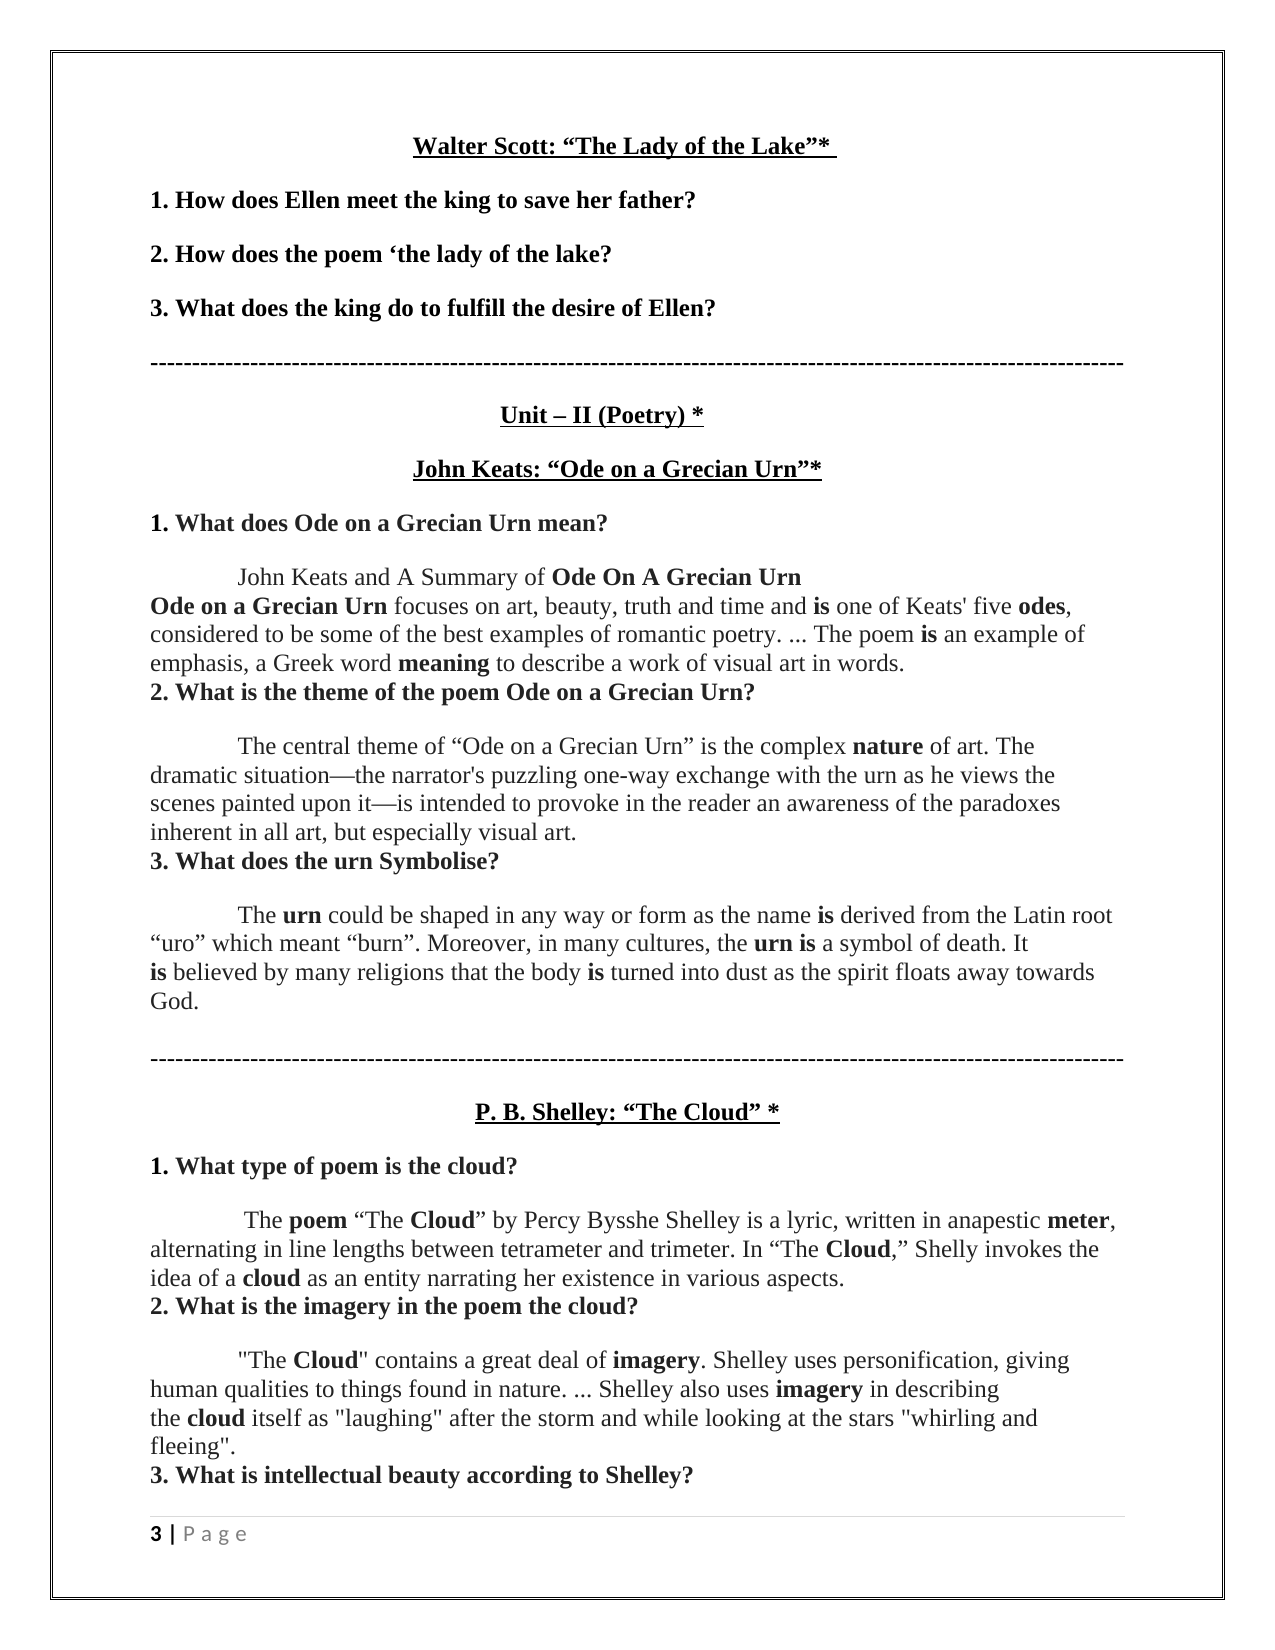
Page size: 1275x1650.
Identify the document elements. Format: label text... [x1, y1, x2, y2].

text 1. What does Ode on a Grecian Urn mean? [150, 508, 1125, 537]
text 2. What is the imagery in the poem the cloud? [150, 1291, 1125, 1320]
text 2. How does the poem ‘the lady of the lake? [150, 239, 1125, 268]
text Unit – II (Poetry) * [150, 401, 1125, 429]
text Ode on a Grecian Urn focuses on art, beauty, truth and time and is one of Keats' five odes, considered to be some of the best examples of romantic poetry. ... The poem is an example of emphasis, a Greek word meaning to describe a work of visual art in words. [150, 591, 1125, 677]
text 3. What is intellectual beauty according to Shelley? [150, 1460, 1125, 1489]
text The urn could be shaped in any way or form as the name is derived from the Latin root “uro” which meant “burn”. Moreover, in many cultures, the urn is a symbol of death. It is believed by many religions that the body is turned into dust as the spirit floats away towards God. [150, 900, 1125, 1015]
text John Keats: “Ode on a Grecian Urn”* [150, 454, 1125, 483]
text 1. How does Ellen meet the king to save her father? [150, 185, 1125, 214]
text 3. What does the king do to fulfill the desire of Ellen? [150, 293, 1125, 322]
text 2. What is the theme of the poem Ode on a Grecian Urn? [150, 677, 1125, 706]
text 3. What does the urn Symbolise? [150, 846, 1125, 875]
text John Keats and A Summary of Ode On A Grecian Urn [150, 562, 1125, 591]
text P. B. Shelley: “The Cloud” * [150, 1097, 1125, 1126]
text --------------------------------------------------------------------------------------------------------------------- [150, 347, 1125, 375]
text Walter Scott: “The Lady of the Lake”* [150, 131, 1125, 160]
text The poem “The Cloud” by Percy Bysshe Shelley is a lyric, written in anapestic meter, alternating in line lengths between tetrameter and trimeter. In “The Cloud,” Shelly invokes the idea of a cloud as an entity narrating her existence in various aspects. [150, 1205, 1125, 1291]
text 1. What type of poem is the cloud? [150, 1151, 1125, 1180]
text "The Cloud" contains a great deal of imagery. Shelley uses personification, giving human qualities to things found in nature. ... Shelley also uses imagery in describing the cloud itself as "laughing" after the storm and while looking at the stars "whirling and fleeing". [150, 1345, 1125, 1460]
text --------------------------------------------------------------------------------------------------------------------- [150, 1043, 1125, 1072]
text The central theme of “Ode on a Grecian Urn” is the complex nature of art. The dramatic situation—the narrator's puzzling one-way exchange with the urn as he views the scenes painted upon it—is intended to provoke in the reader an awareness of the paradoxes inherent in all art, but especially visual art. [150, 731, 1125, 846]
